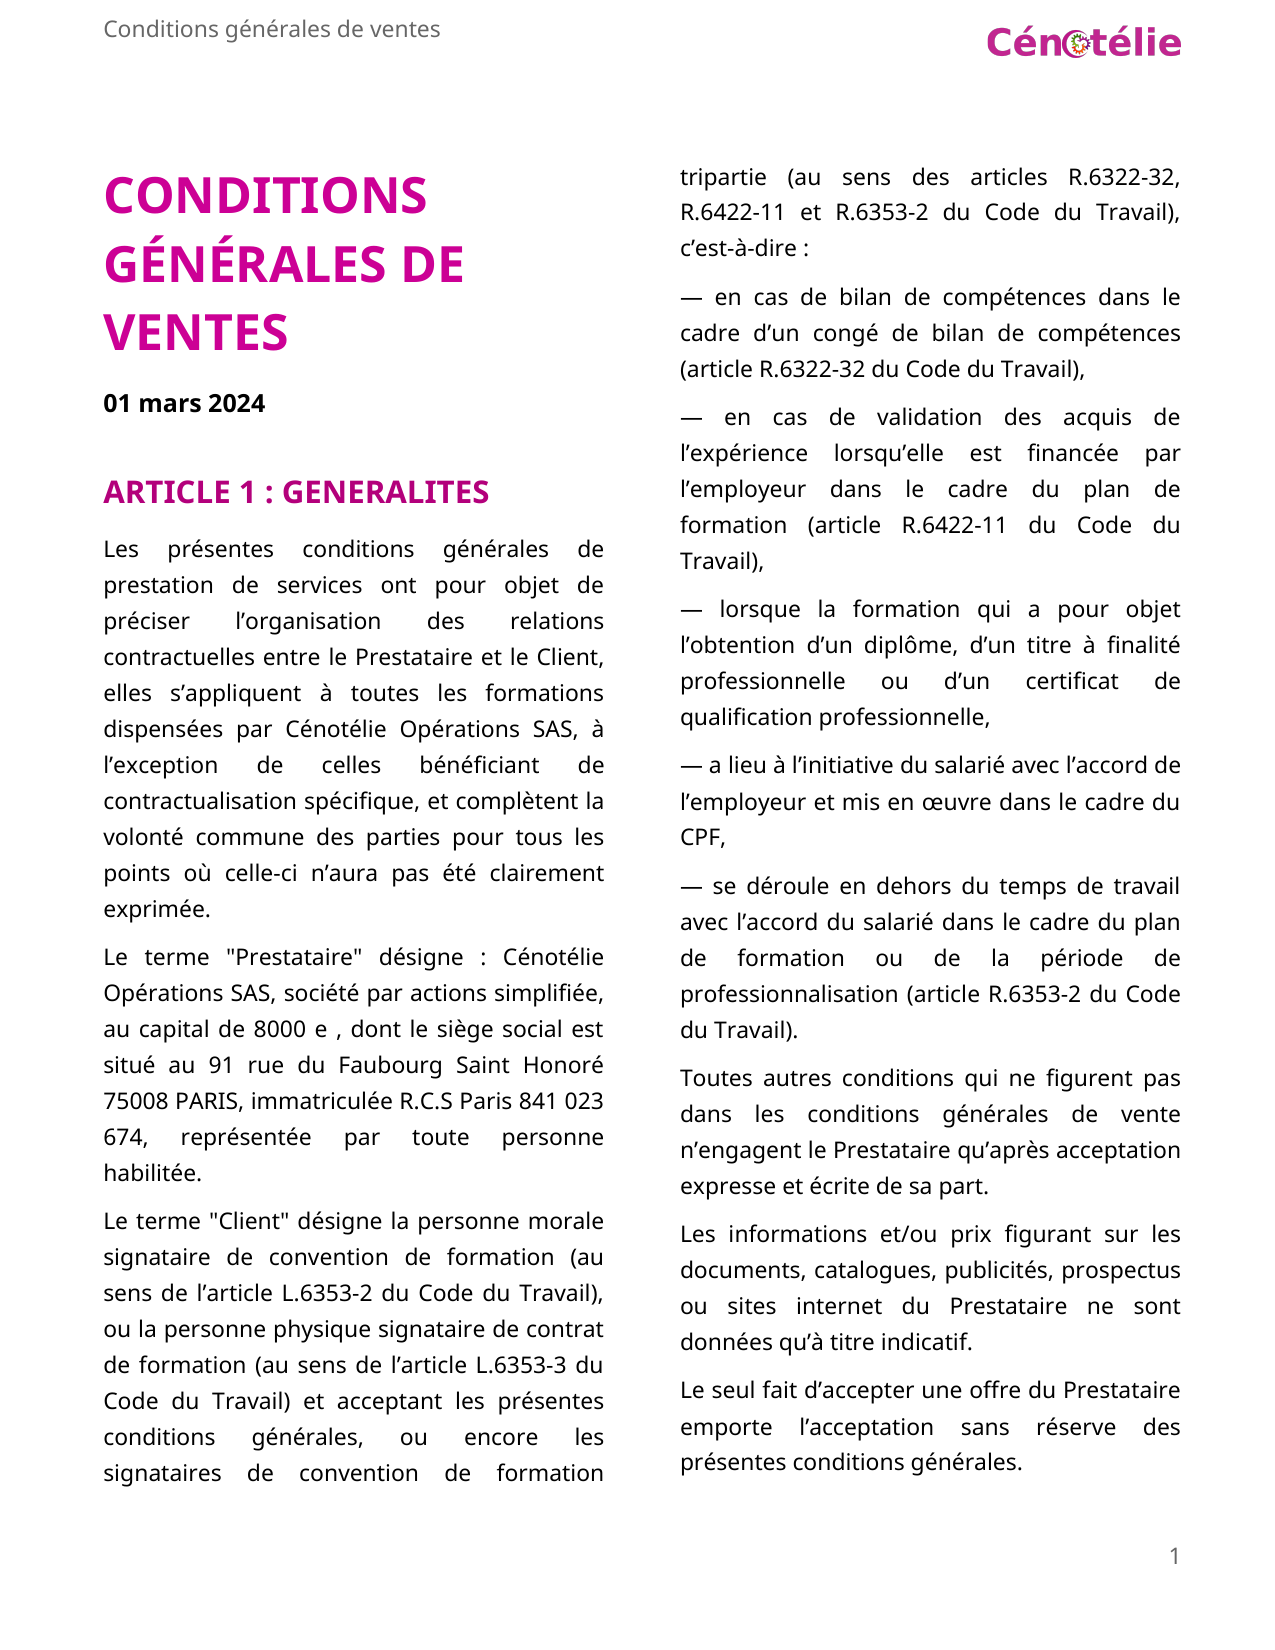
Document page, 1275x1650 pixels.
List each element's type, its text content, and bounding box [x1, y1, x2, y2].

text — en cas de validation des acquis de l’expérience lorsqu’elle est financée par l’employeur dans le cadre du plan de formation (article R.6422-11 du Code du Travail), [680, 401, 1181, 576]
text — a lieu à l’initiative du salarié avec l’accord de l’employeur et mis en œuvre dans le cadre du CPF, [680, 749, 1181, 853]
text — se déroule en dehors du temps de travail avec l’accord du salarié dans le cadre du plan de formation ou de la période de professionnalisation (article R.6353-2 du Code du Travail). [680, 870, 1181, 1045]
text Toutes autres conditions qui ne figurent pas dans les conditions générales de vente n’engagent le Prestataire qu’après acceptation expresse et écrite de sa part. [680, 1062, 1181, 1201]
subtitle ARTICLE 1 : GENERALITES [103, 470, 605, 512]
text Les présentes conditions générales de prestation de services ont pour objet de préciser l’organisation des relations contractuelles entre le Prestataire et le Client, elles s’appliquent à toutes les formations dispensées par Cénotélie Opérations SAS, à l’exception de celles bénéficiant de contractualisation spécifique, et complètent la volonté commune des parties pour tous les points où celle-ci n’aura pas été clairement exprimée. [103, 533, 605, 924]
subtitle 01 mars 2024 [103, 386, 608, 420]
text — en cas de bilan de compétences dans le cadre d’un congé de bilan de compétences (article R.6322-32 du Code du Travail), [680, 281, 1181, 384]
picture [987, 21, 1182, 59]
text — lorsque la formation qui a pour objet l’obtention d’un diplôme, d’un titre à finalité professionnelle ou d’un certificat de qualification professionnelle, [680, 593, 1181, 732]
text Le seul fait d’accepter une offre du Prestataire emporte l’acceptation sans réserve des présentes conditions générales. [680, 1374, 1181, 1478]
text Le terme "Prestataire" désigne : Cénotélie Opérations SAS, société par actions simplifiée, au capital de 8000 e , dont le siège social est situé au 91 rue du Faubourg Saint Honoré 75008 PARIS, immatriculée R.C.S Paris 841 023 674, représentée par toute personne habilitée. [103, 941, 605, 1188]
text Le terme "Client" désigne la personne morale signataire de convention de formation (au sens de l’article L.6353-2 du Code du Travail), ou la personne physique signataire de contrat de formation (au sens de l’article L.6353-3 du Code du Travail) et acceptant les présentes conditions générales, ou encore les signataires de convention de formation tripartie (au sens des articles R.6322-32, R.6422-11 et R.6353-2 du Code du Travail), c’est-à-dire : [103, 1205, 605, 1488]
text Les informations et/ou prix figurant sur les documents, catalogues, publicités, prospectus ou sites internet du Prestataire ne sont données qu’à titre indicatif. [680, 1218, 1181, 1357]
text Le terme "Client" désigne la personne morale signataire de convention de formation (au sens de l’article L.6353-2 du Code du Travail), ou la personne physique signataire de contrat de formation (au sens de l’article L.6353-3 du Code du Travail) et acceptant les présentes conditions générales, ou encore les signataires de convention de formation tripartie (au sens des articles R.6322-32, R.6422-11 et R.6353-2 du Code du Travail), c’est-à-dire : [680, 160, 1181, 263]
title CONDITIONS GÉNÉRALES DE VENTES [103, 160, 608, 365]
